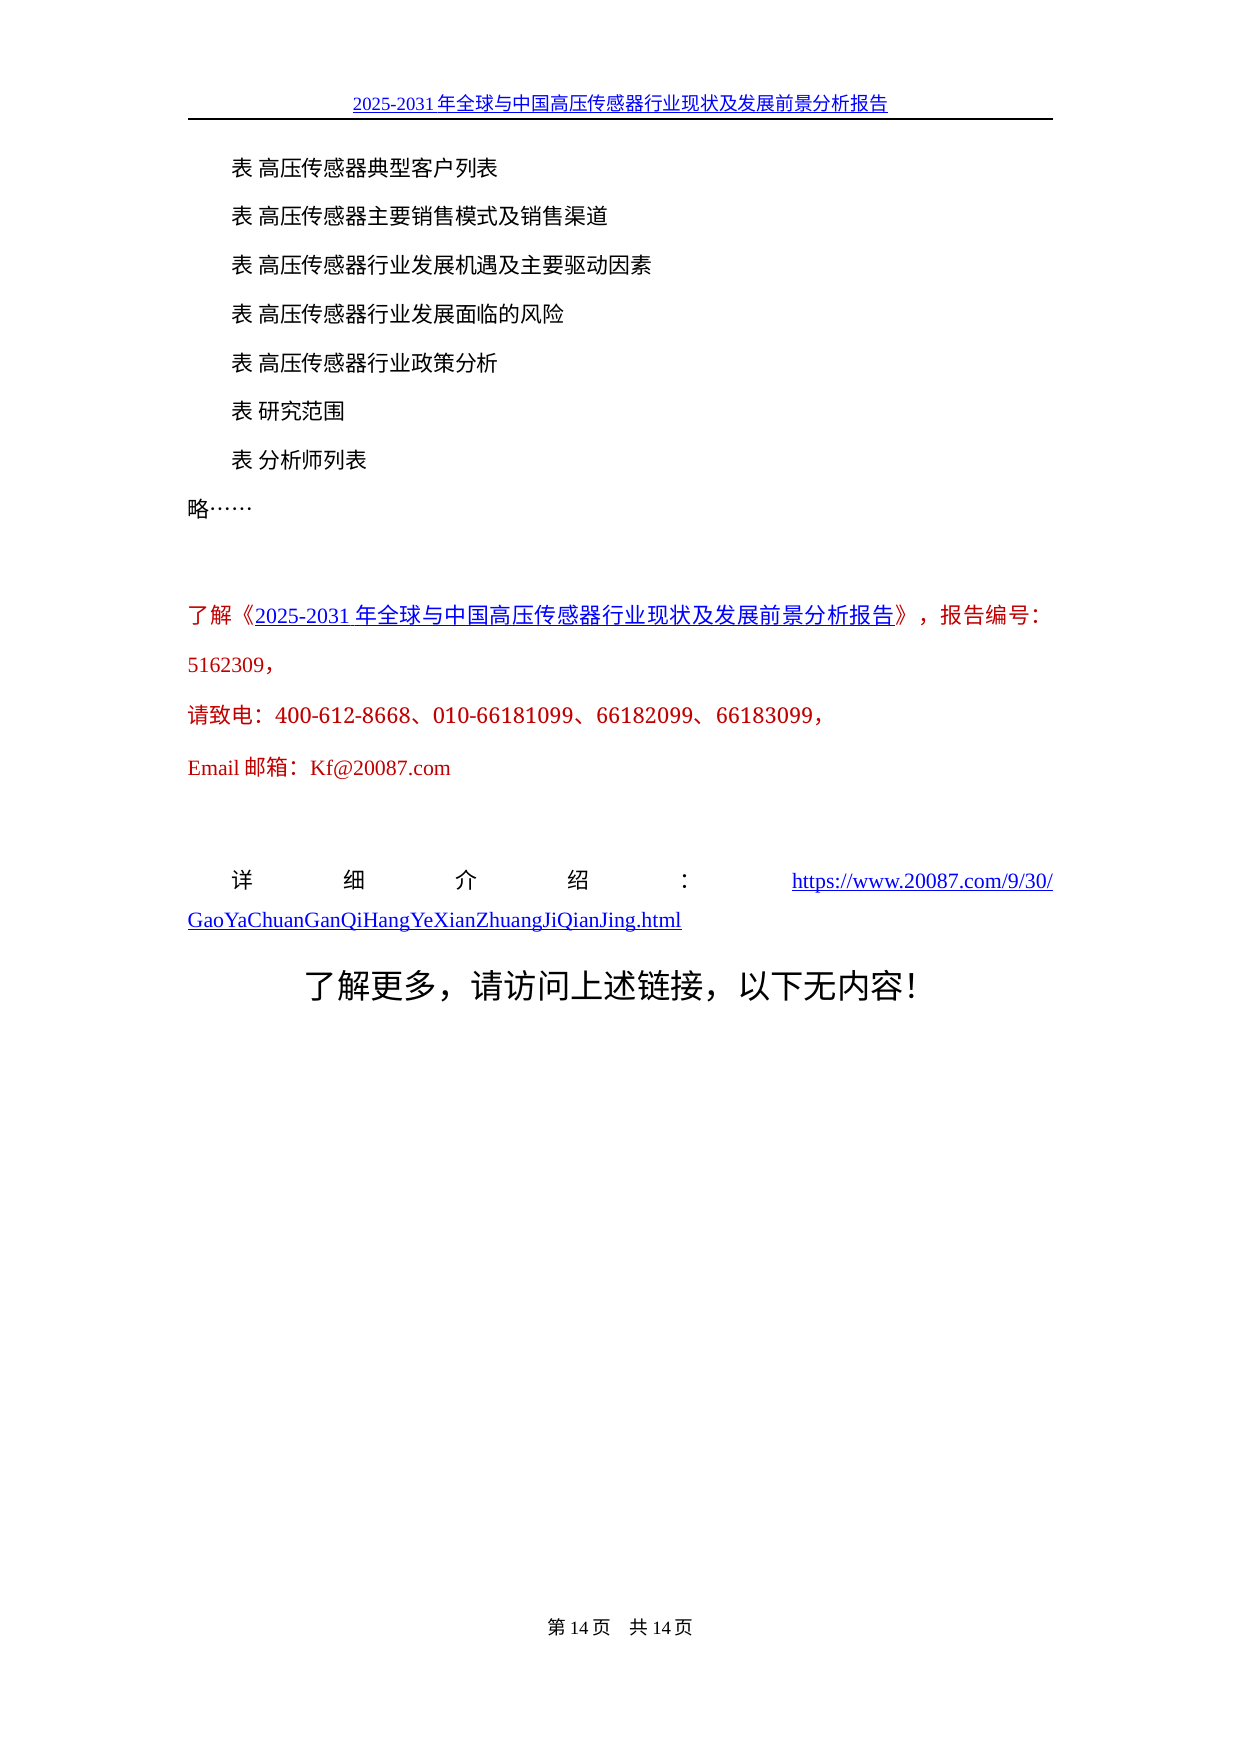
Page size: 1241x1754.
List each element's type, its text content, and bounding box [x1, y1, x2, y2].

text Email邮箱：Kf@20087.com [187, 750, 1053, 782]
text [187, 150, 1053, 524]
text 请致电：400-612-8668、010-66181099、66182099、66183099， [187, 698, 1053, 731]
text 详细介绍：https://www.20087.com/9/30/GaoYaChuanGanQiHangYeXianZhuangJiQianJing.html [187, 863, 1053, 936]
title 了解更多，请访问上述链接，以下无内容！ [187, 952, 1053, 1017]
text 了解《2025-2031年全球与中国高压传感器行业现状及发展前景分析报告》，报告编号：5162309， [187, 598, 1053, 679]
